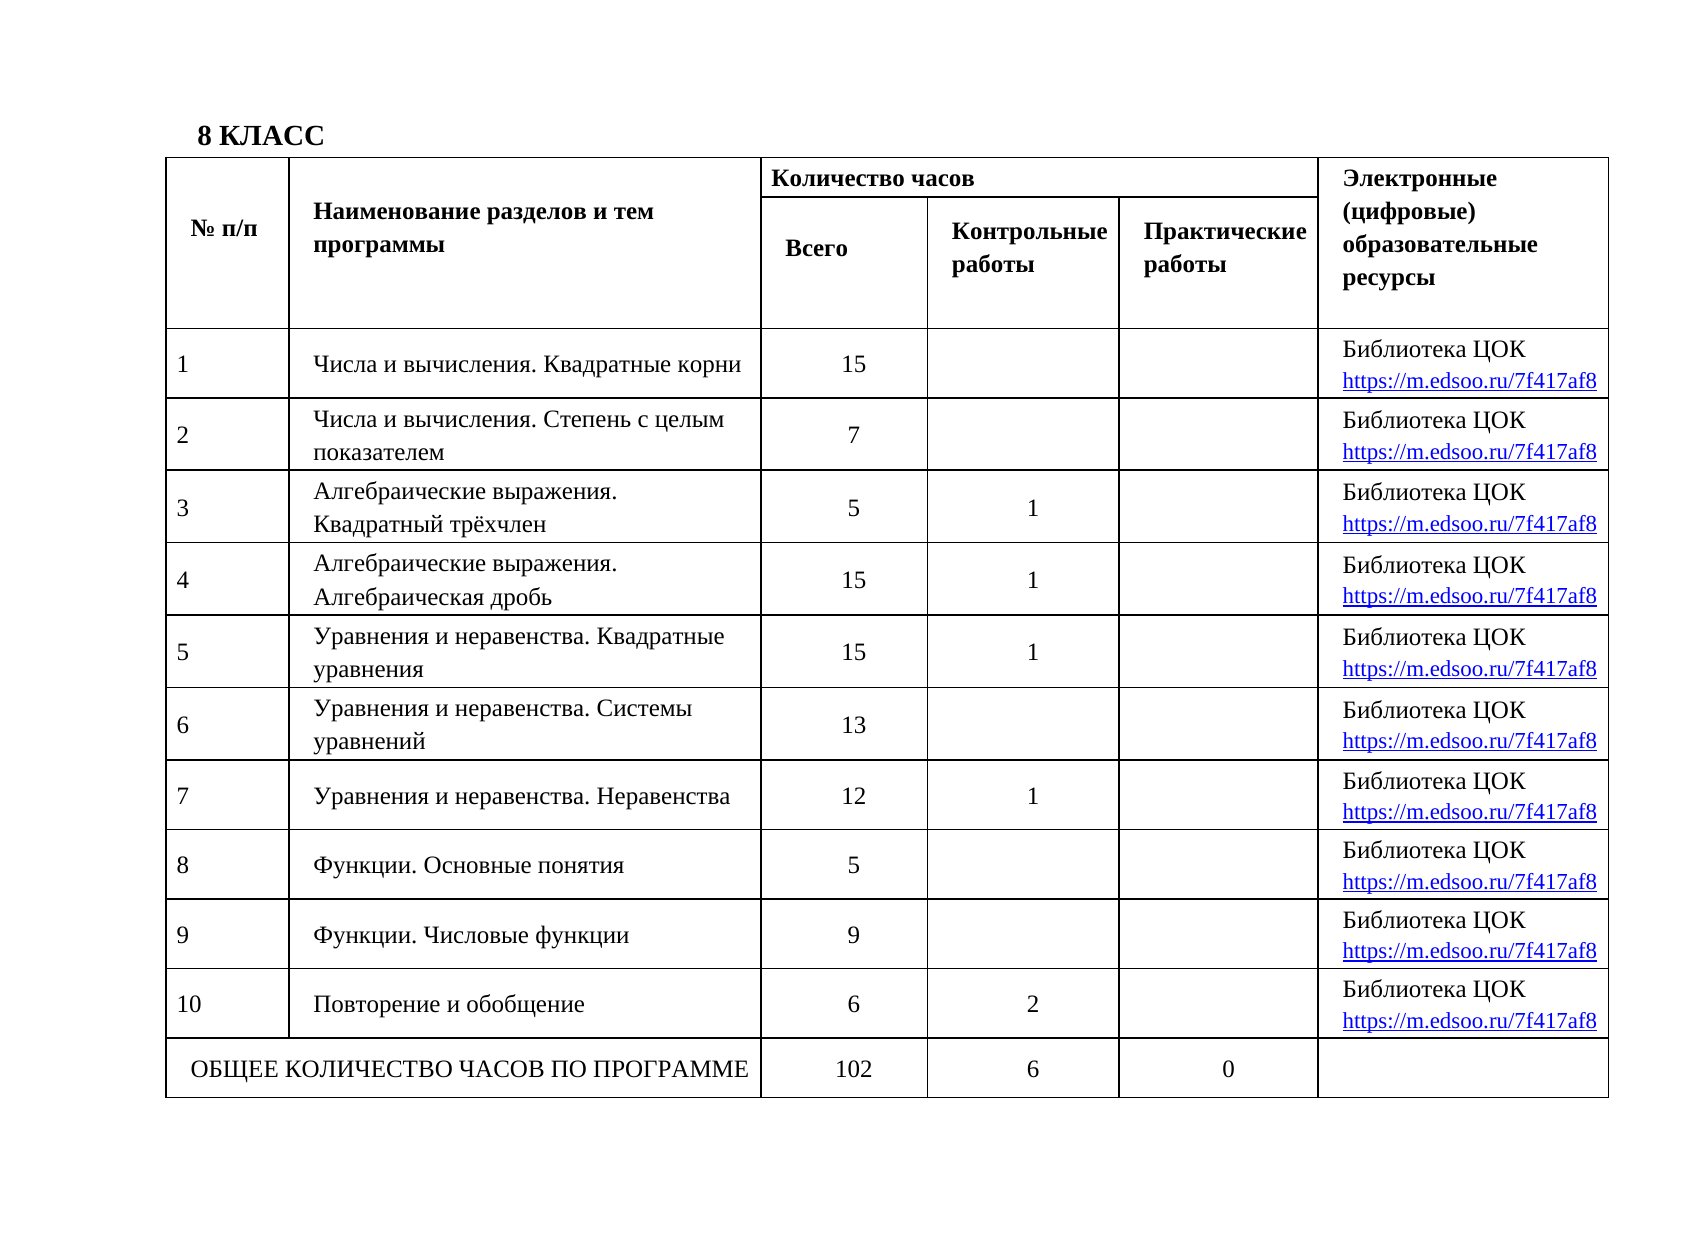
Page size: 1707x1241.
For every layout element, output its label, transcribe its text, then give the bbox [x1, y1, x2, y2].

table_cell 1 [928, 543, 1118, 614]
table_cell ОБЩЕЕ КОЛИЧЕСТВО ЧАСОВ ПО ПРОГРАММЕ [167, 1039, 760, 1097]
table_cell [1120, 471, 1317, 542]
table_header Количество часов [762, 158, 1317, 196]
table_cell 15 [762, 616, 927, 687]
table_cell 2 [928, 969, 1118, 1037]
table_cell Всего [762, 198, 927, 327]
table_cell [1120, 399, 1317, 469]
table_cell 6 [762, 969, 927, 1037]
table_cell [1120, 616, 1317, 687]
table_cell Практические работы [1120, 198, 1317, 327]
table_cell 102 [762, 1039, 927, 1097]
table_cell Библиотека ЦОК https://m.edsoo.ru/7f417af8 [1319, 399, 1608, 469]
table_cell Библиотека ЦОК https://m.edsoo.ru/7f417af8 [1319, 969, 1608, 1037]
table_cell 1 [928, 471, 1118, 542]
table_cell Алгебраические выражения. Алгебраическая дробь [290, 543, 760, 614]
table_cell 0 [1120, 1039, 1317, 1097]
table_cell Библиотека ЦОК https://m.edsoo.ru/7f417af8 [1319, 900, 1608, 968]
table_cell [1120, 543, 1317, 614]
table_cell 5 [762, 830, 927, 898]
table_cell Уравнения и неравенства. Системы уравнений [290, 688, 760, 759]
table_cell 13 [762, 688, 927, 759]
table_cell 5 [762, 471, 927, 542]
table_cell 1 [928, 761, 1118, 828]
table_cell 7 [167, 761, 288, 828]
text 8 КЛАСС [190, 118, 1618, 152]
table_cell [1120, 761, 1317, 828]
table_cell 7 [762, 399, 927, 469]
table_cell Повторение и обобщение [290, 969, 760, 1037]
table_cell Библиотека ЦОК https://m.edsoo.ru/7f417af8 [1319, 543, 1608, 614]
table_cell 15 [762, 543, 927, 614]
table_cell 1 [928, 616, 1118, 687]
table_cell [928, 688, 1118, 759]
table_cell Библиотека ЦОК https://m.edsoo.ru/7f417af8 [1319, 616, 1608, 687]
table_cell Уравнения и неравенства. Неравенства [290, 761, 760, 828]
table_cell [928, 830, 1118, 898]
table_cell 9 [167, 900, 288, 968]
table_cell Функции. Числовые функции [290, 900, 760, 968]
table_cell 6 [167, 688, 288, 759]
table_cell 4 [167, 543, 288, 614]
table_cell 15 [762, 329, 927, 397]
table_cell Библиотека ЦОК https://m.edsoo.ru/7f417af8 [1319, 688, 1608, 759]
table_cell 9 [762, 900, 927, 968]
table_cell [1120, 688, 1317, 759]
table_header № п/п [167, 158, 288, 327]
table_cell Контрольные работы [928, 198, 1118, 327]
table_cell [1120, 830, 1317, 898]
table_cell Числа и вычисления. Степень с целым показателем [290, 399, 760, 469]
table_cell 12 [762, 761, 927, 828]
table_cell [928, 399, 1118, 469]
table_cell [928, 329, 1118, 397]
table_cell Функции. Основные понятия [290, 830, 760, 898]
table_cell [1319, 1039, 1608, 1097]
table_cell Библиотека ЦОК https://m.edsoo.ru/7f417af8 [1319, 830, 1608, 898]
table_cell 8 [167, 830, 288, 898]
table_cell Библиотека ЦОК https://m.edsoo.ru/7f417af8 [1319, 471, 1608, 542]
table_cell 5 [167, 616, 288, 687]
table_cell Библиотека ЦОК https://m.edsoo.ru/7f417af8 [1319, 761, 1608, 828]
table_header Электронные (цифровые) образовательные ресурсы [1319, 158, 1608, 327]
table_cell [1120, 969, 1317, 1037]
table_cell 10 [167, 969, 288, 1037]
table_header Наименование разделов и тем программы [290, 158, 760, 327]
table_cell [1120, 900, 1317, 968]
table_cell Уравнения и неравенства. Квадратные уравнения [290, 616, 760, 687]
table_cell Числа и вычисления. Квадратные корни [290, 329, 760, 397]
table_cell [928, 900, 1118, 968]
table_cell 1 [167, 329, 288, 397]
table_cell 3 [167, 471, 288, 542]
table_cell Библиотека ЦОК https://m.edsoo.ru/7f417af8 [1319, 329, 1608, 397]
table_cell [1120, 329, 1317, 397]
table_cell 6 [928, 1039, 1118, 1097]
table_cell Алгебраические выражения. Квадратный трёхчлен [290, 471, 760, 542]
table_cell 2 [167, 399, 288, 469]
